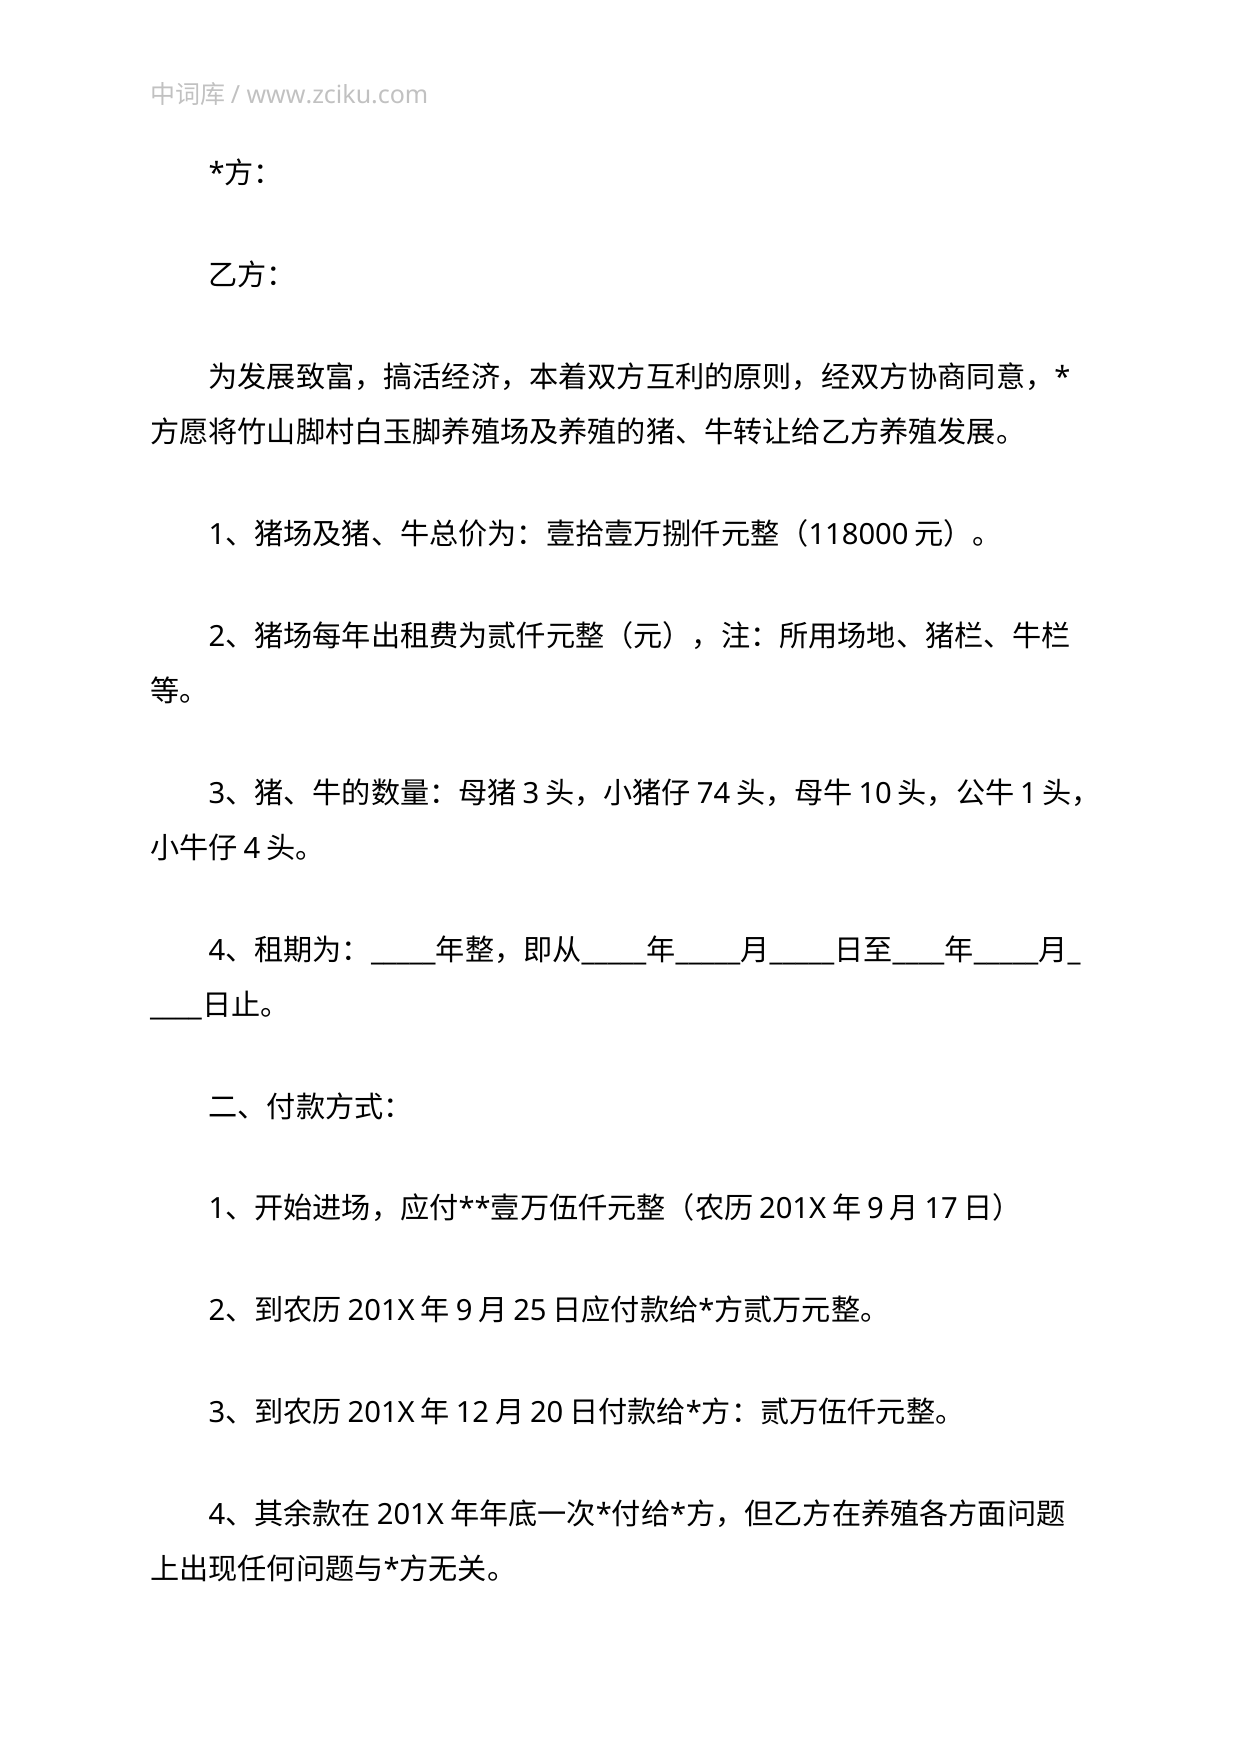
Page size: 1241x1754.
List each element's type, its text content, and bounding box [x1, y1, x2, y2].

text 4、其余款在201X年年底一次*付给*方，但乙方在养殖各方面问题上出现任何问题与*方无关。 [150, 1491, 1090, 1588]
text 2、到农历201X年9月25日应付款给*方贰万元整。 [150, 1287, 1090, 1329]
text 3、到农历201X年12月20日付款给*方：贰万伍仟元整。 [150, 1389, 1090, 1431]
text 二、付款方式： [150, 1083, 1090, 1126]
text 为发展致富，搞活经济，本着双方互利的原则，经双方协商同意，*方愿将竹山脚村白玉脚养殖场及养殖的猪、牛转让给乙方养殖发展。 [150, 354, 1090, 451]
text 乙方： [150, 252, 1090, 294]
text 1、猪场及猪、牛总价为：壹拾壹万捌仟元整（118000元）。 [150, 511, 1090, 553]
text *方： [150, 150, 1090, 192]
text 1、开始进场，应付**壹万伍仟元整（农历201X年9月17日） [150, 1185, 1090, 1227]
text 4、租期为：_____年整，即从_____年_____月_____日至____年_____月_____日止。 [150, 926, 1090, 1024]
text 3、猪、牛的数量：母猪3头，小猪仔74头，母牛10头，公牛1头，小牛仔4头。 [150, 769, 1090, 867]
text 2、猪场每年出租费为贰仟元整（元），注：所用场地、猪栏、牛栏等。 [150, 612, 1090, 710]
